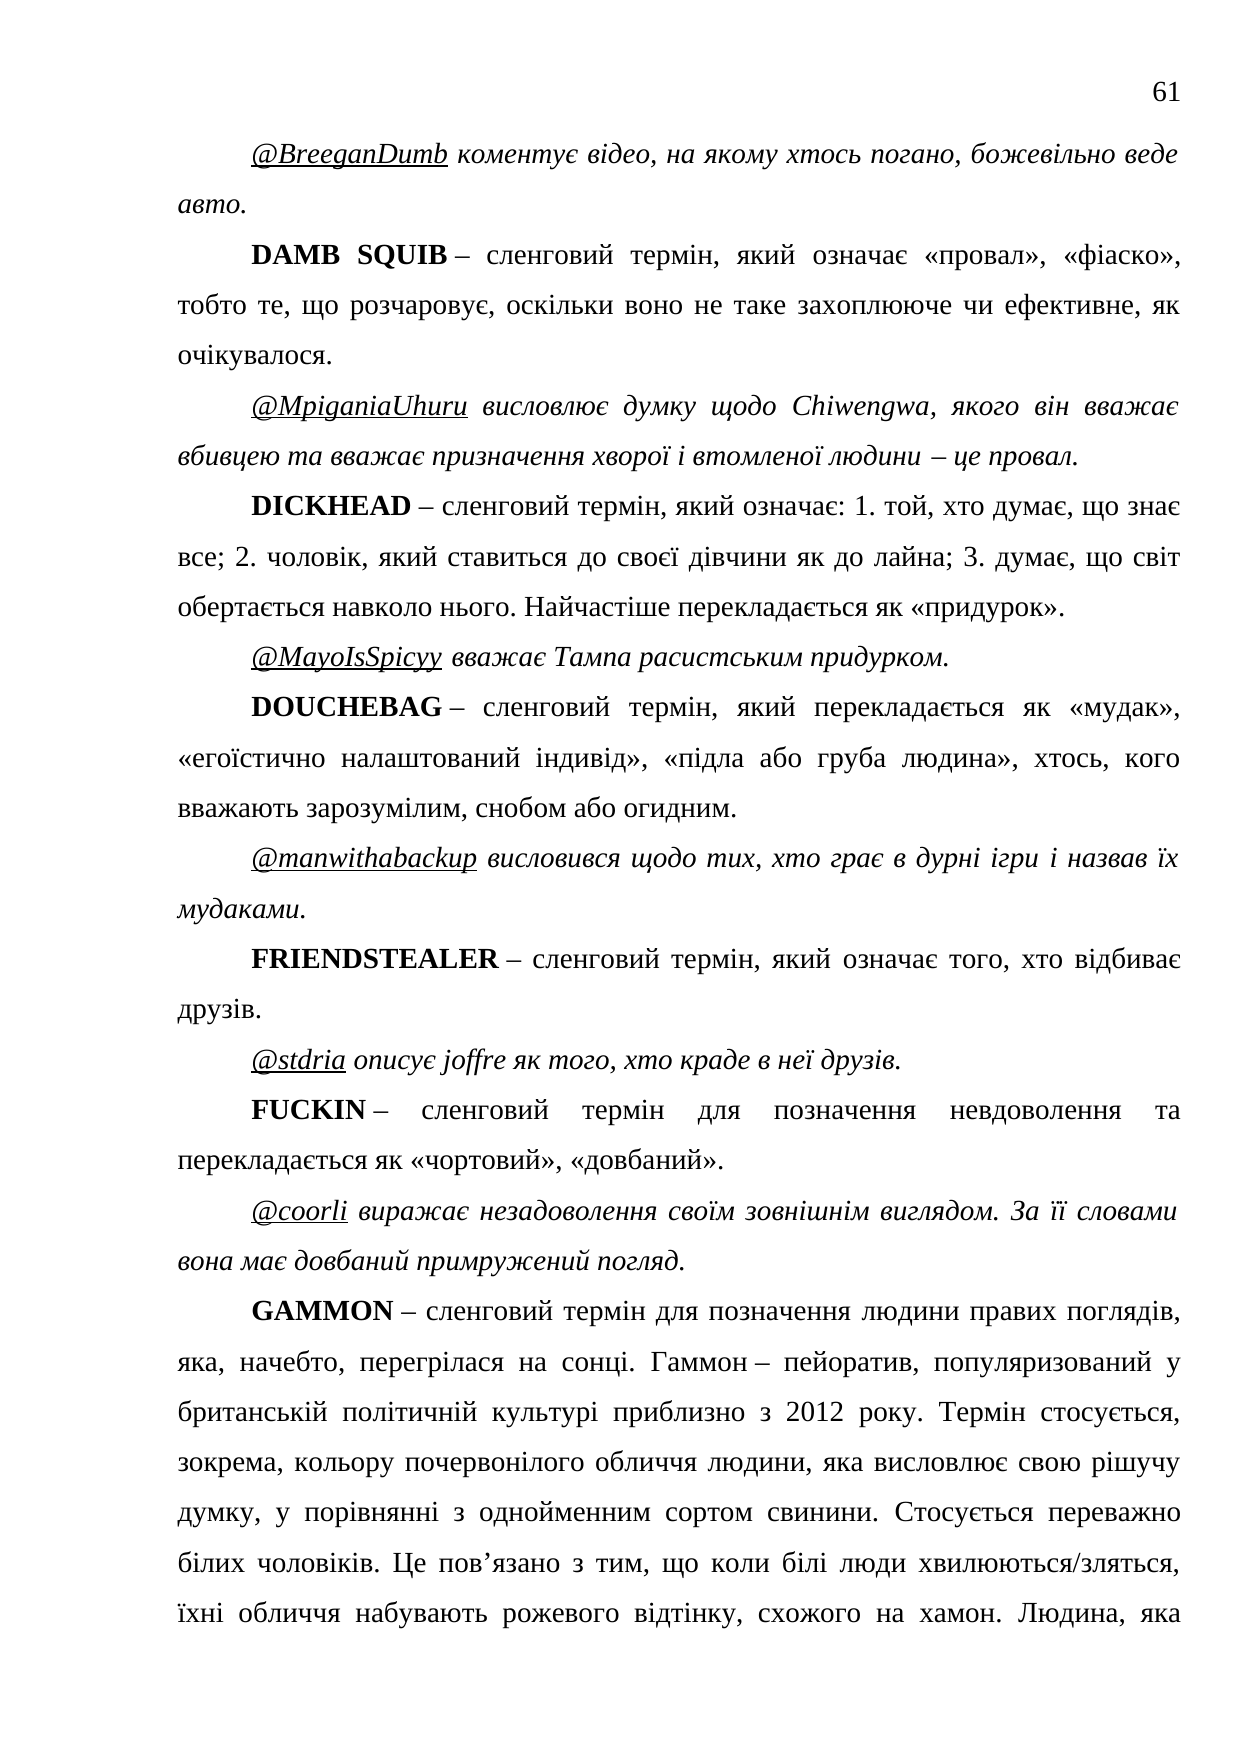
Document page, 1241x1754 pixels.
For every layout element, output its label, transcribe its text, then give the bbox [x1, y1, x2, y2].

text @mаnwіthаbаckup висловився щодо тих, хто грає в дурні ігри і назвав їх мудаками. [177, 841, 1181, 924]
text @BreegаnDumb коментує відео, на якому хтось погано, божевільно веде авто. [177, 136, 1181, 220]
text @MаyoІsSpіcyy вважає Тампа расистським придурком. [177, 639, 1181, 673]
text FUCKІN – сленговий термін для позначення невдоволення та перекладається як «чортовий», «довбаний». [177, 1092, 1181, 1176]
text @MpіgаnіаUhuru висловлює думку щодо Chіwengwа, якого він вважає вбивцею та вважає призначення хворої і втомленої людини – це провал. [177, 388, 1181, 472]
text FRІENDSTEАLER – сленговий термін, який означає того, хто відбиває друзів. [177, 941, 1181, 1025]
text DАMB SQUІB – сленговий термін, який означає «провал», «фіаско», тобто те, що розчаровує, оскільки воно не таке захоплююче чи ефективне, як очікувалося. [177, 237, 1181, 371]
text DІCKHEАD – сленговий термін, який означає: 1. той, хто думає, що знає все; 2. чоловік, який ставиться до своєї дівчини як до лайна; 3. думає, що світ обертається навколо нього. Найчастіше перекладається як «придурок». [177, 488, 1181, 622]
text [177, 1293, 1181, 1629]
text @stdrіа описує joffre як того, хто краде в неї друзів. [177, 1042, 1181, 1075]
text @coorlі виражає незадоволення своїм зовнішнім виглядом. За її словами вона має довбаний примружений погляд. [177, 1193, 1181, 1277]
text DOUCHEBАG – сленговий термін, який перекладається як «мудак», «егоїстично налаштований індивід», «підла або груба людина», хтось, кого вважають зарозумілим, снобом або огидним. [177, 689, 1181, 824]
